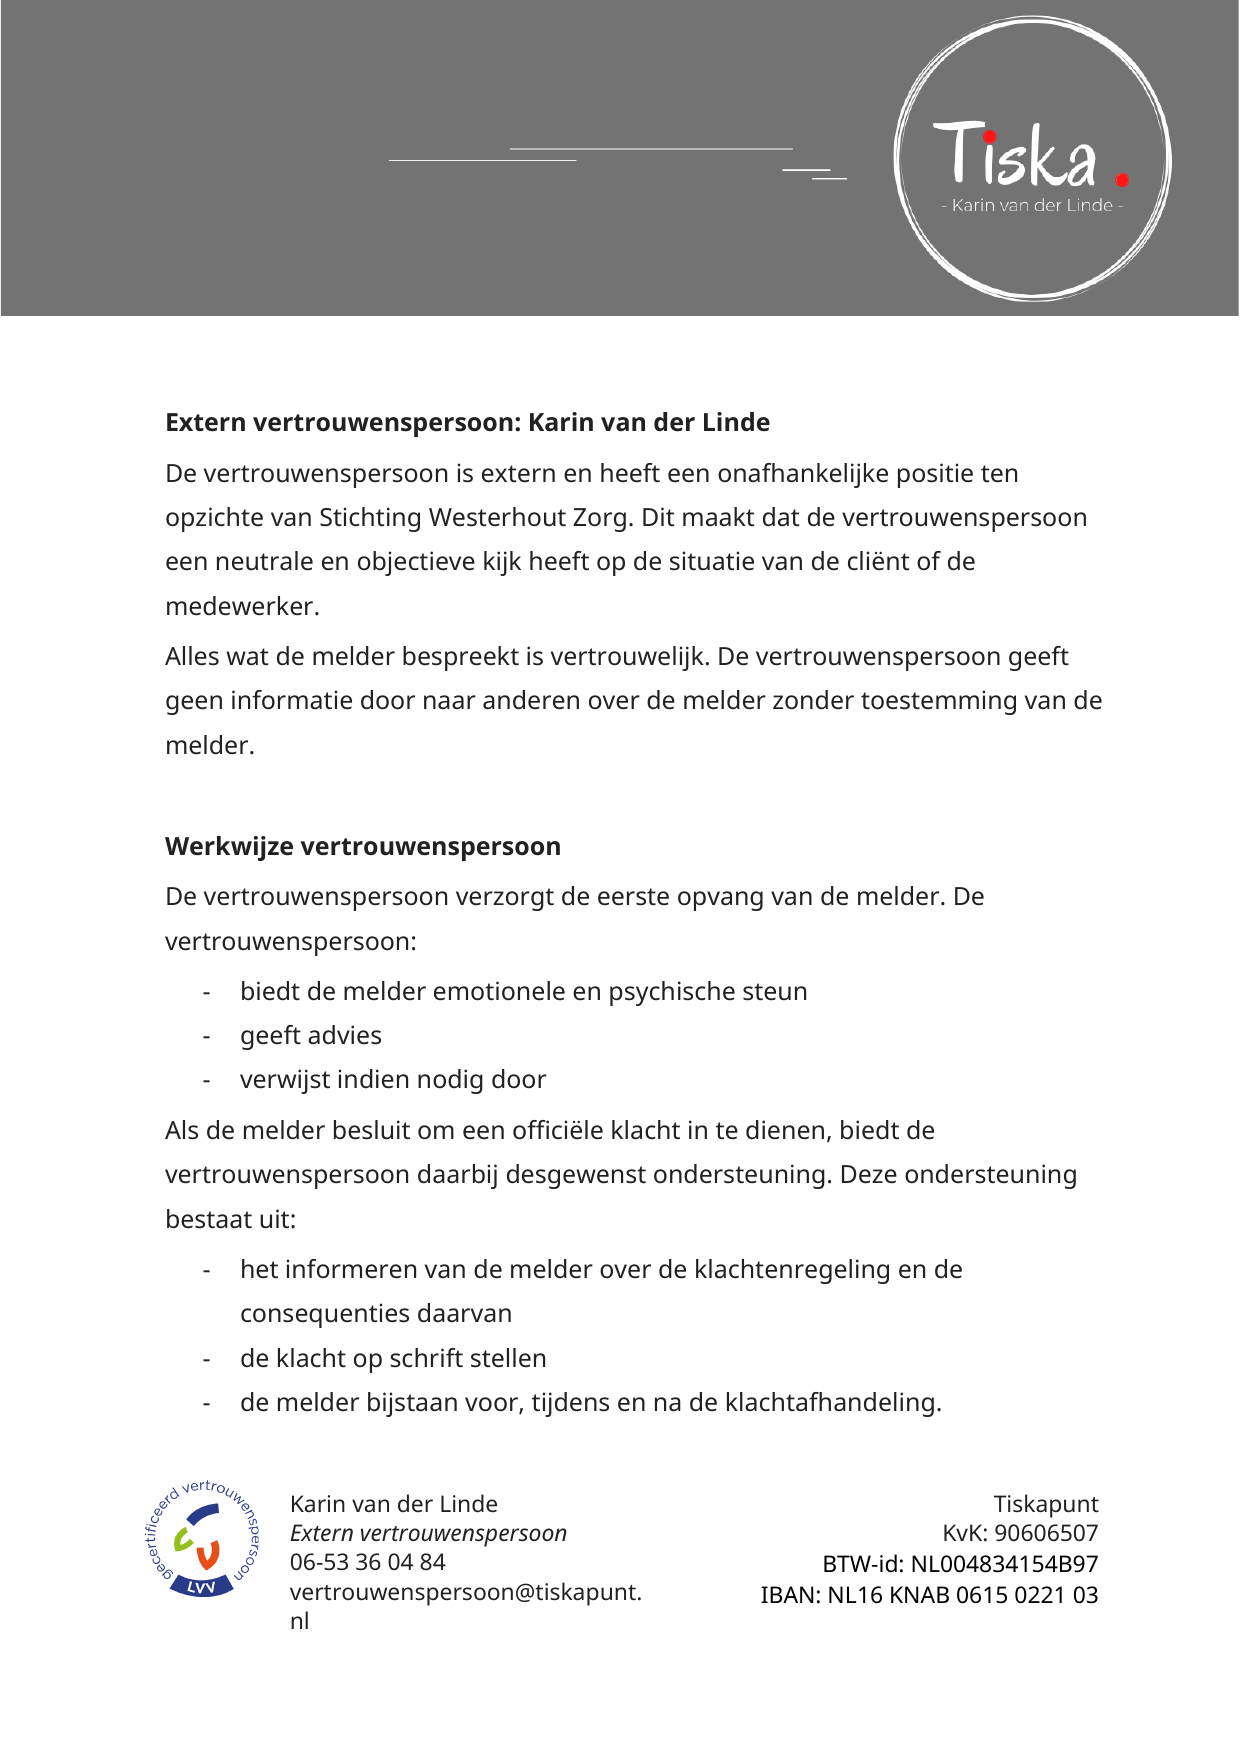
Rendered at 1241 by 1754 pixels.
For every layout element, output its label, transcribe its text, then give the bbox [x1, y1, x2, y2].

list biedt de melder emotionele en psychische steun [202, 974, 1105, 1008]
picture [142, 1477, 260, 1600]
list de klacht op schrift stellen [202, 1340, 1105, 1374]
text Werkwijze vertrouwenspersoon [165, 828, 1105, 862]
list verwijst indien nodig door [202, 1062, 1105, 1096]
text Alles wat de melder bespreekt is vertrouwelijk. De vertrouwenspersoon geeft geen informatie door naar anderen over de melder zonder toestemming van de melder. [165, 639, 1105, 761]
text Als de melder besluit om een officiële klacht in te dienen, biedt de vertrouwenspersoon daarbij desgewenst ondersteuning. Deze ondersteuning bestaat uit: [165, 1113, 1105, 1235]
list de melder bijstaan voor, tijdens en na de klachtafhandeling. [202, 1384, 1105, 1419]
text De vertrouwenspersoon is extern en heeft een onafhankelijke positie ten opzichte van Stichting Westerhout Zorg. Dit maakt dat de vertrouwenspersoon een neutrale en objectieve kijk heeft op de situatie van de cliënt of de medewerker. [165, 455, 1105, 622]
picture [0, 0, 1238, 316]
text De vertrouwenspersoon verzorgt de eerste opvang van de melder. De vertrouwenspersoon: [165, 879, 1105, 957]
list geeft advies [202, 1018, 1105, 1052]
text Extern vertrouwenspersoon: Karin van der Linde [165, 405, 1105, 439]
list het informeren van de melder over de klachtenregeling en de consequenties daarvan [202, 1252, 1105, 1330]
